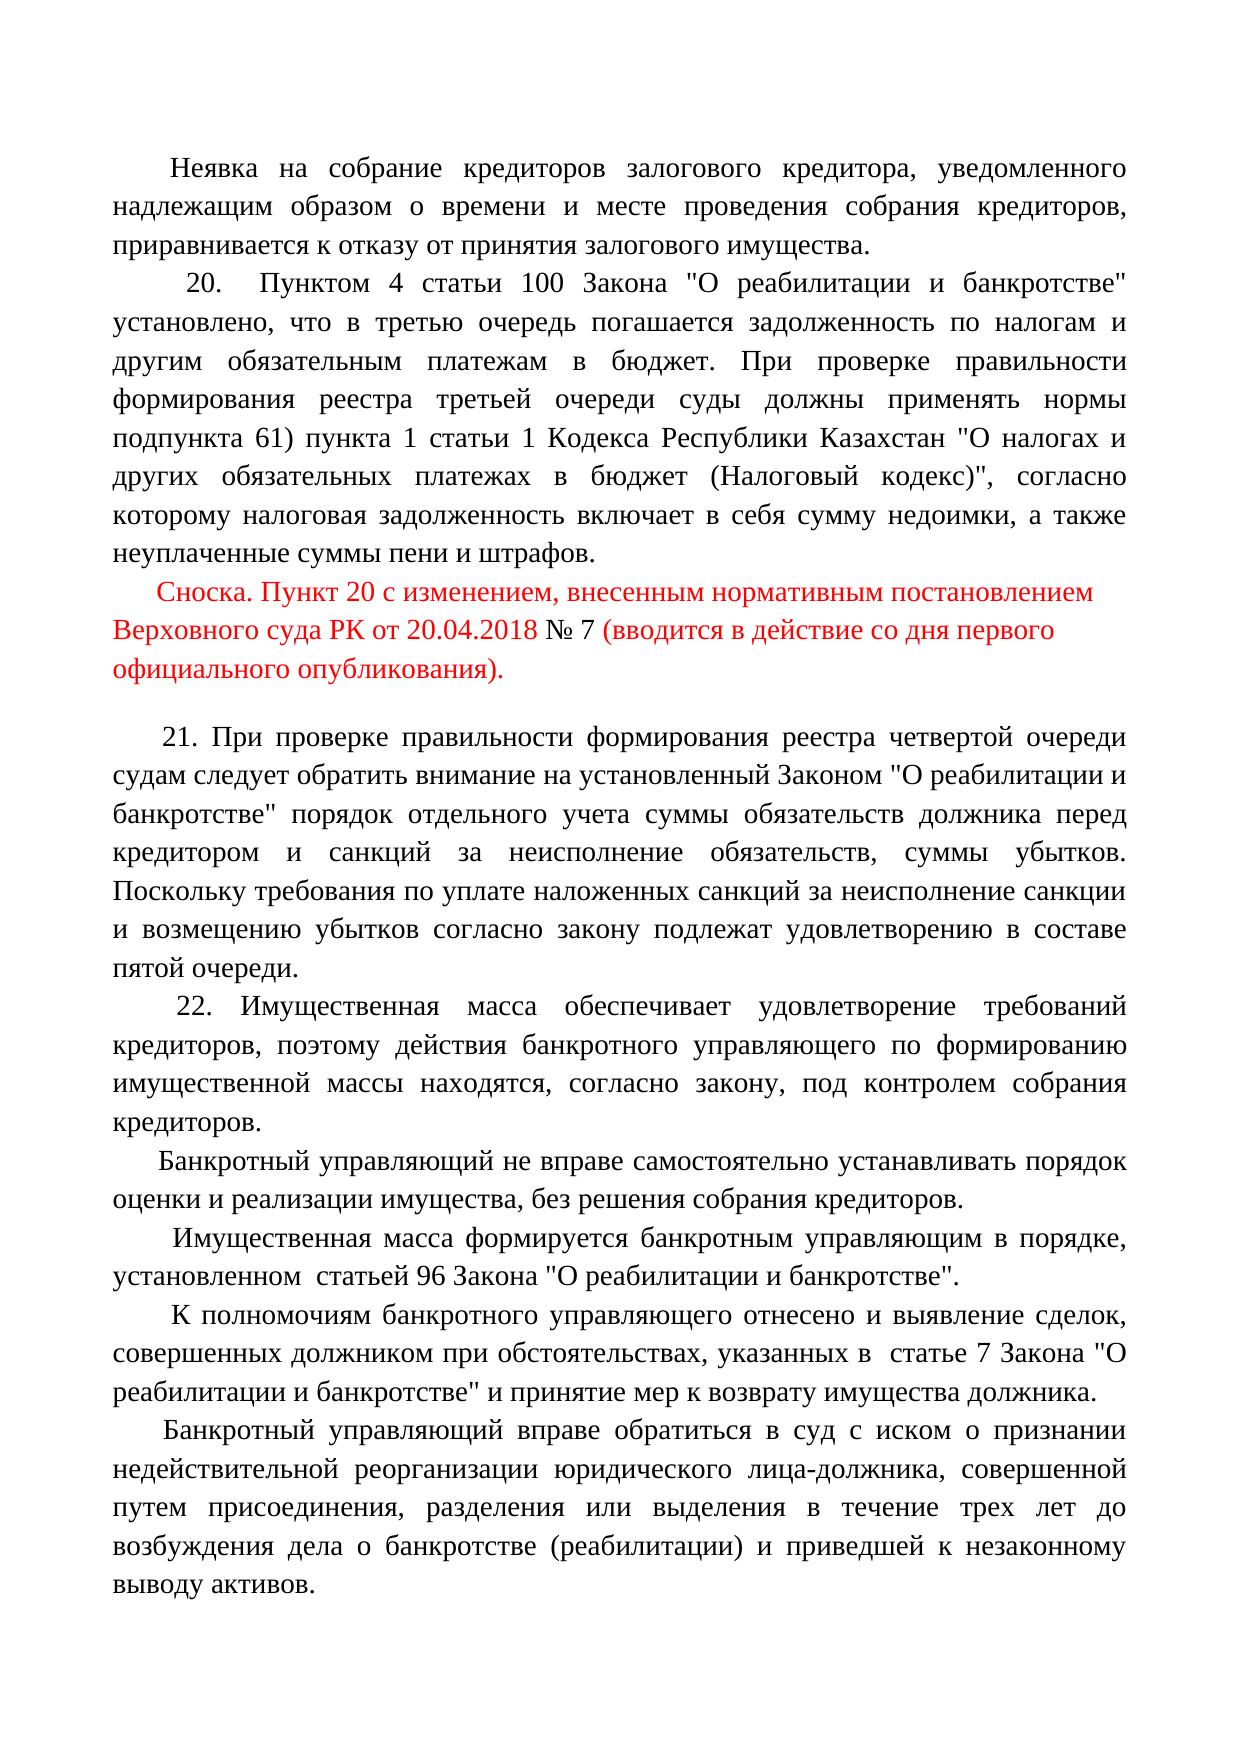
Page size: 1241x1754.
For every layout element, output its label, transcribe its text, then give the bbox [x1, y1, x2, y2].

text Неявка на собрание кредиторов залогового кредитора, уведомленного надлежащим образом о времени и месте проведения собрания кредиторов, приравнивается к отказу от принятия залогового имущества. [112, 150, 1128, 261]
text 21. При проверке правильности формирования реестра четвертой очереди судам следует обратить внимание на установленный Законом "О реабилитации и банкротстве" порядок отдельного учета суммы обязательств должника перед кредитором и санкций за неисполнение обязательств, суммы убытков. Поскольку требования по уплате наложенных санкций за неисполнение санкции и возмещению убытков согласно закону подлежат удовлетворению в составе пятой очереди. [112, 719, 1128, 983]
text 22. Имущественная масса обеспечивает удовлетворение требований кредиторов, поэтому действия банкротного управляющего по формированию имущественной массы находятся, согласно закону, под контролем собрания кредиторов. [112, 988, 1128, 1138]
text 20. Пунктом 4 статьи 100 Закона "О реабилитации и банкротстве" установлено, что в третью очередь погашается задолженность по налогам и другим обязательным платежам в бюджет. При проверке правильности формирования реестра третьей очереди суды должны применять нормы подпункта 61) пункта 1 статьи 1 Кодекса Республики Казахстан "О налогах и других обязательных платежах в бюджет (Налоговый кодекс)", согласно которому налоговая задолженность включает в себя сумму недоимки, а также неуплаченные суммы пени и штрафов. [112, 266, 1128, 569]
text Сноска. Пункт 20 с изменением, внесенным нормативным постановлением Верховного суда РК от 20.04.2018 № 7 (вводится в действие со дня первого официального опубликования). [112, 574, 1128, 715]
text Имущественная масса формируется банкротным управляющим в порядке, установленном статьей 96 Закона "О реабилитации и банкротстве". [112, 1220, 1128, 1292]
text Банкротный управляющий не вправе самостоятельно устанавливать порядок оценки и реализации имущества, без решения собрания кредиторов. [112, 1143, 1128, 1215]
text Банкротный управляющий вправе обратиться в суд с иском о признании недействительной реорганизации юридического лица-должника, совершенной путем присоединения, разделения или выделения в течение трех лет до возбуждения дела о банкротстве (реабилитации) и приведшей к незаконному выводу активов. [112, 1412, 1128, 1600]
text К полномочиям банкротного управляющего отнесено и выявление сделок, совершенных должником при обстоятельствах, указанных в статье 7 Закона "О реабилитации и банкротстве" и принятие мер к возврату имущества должника. [112, 1297, 1128, 1407]
